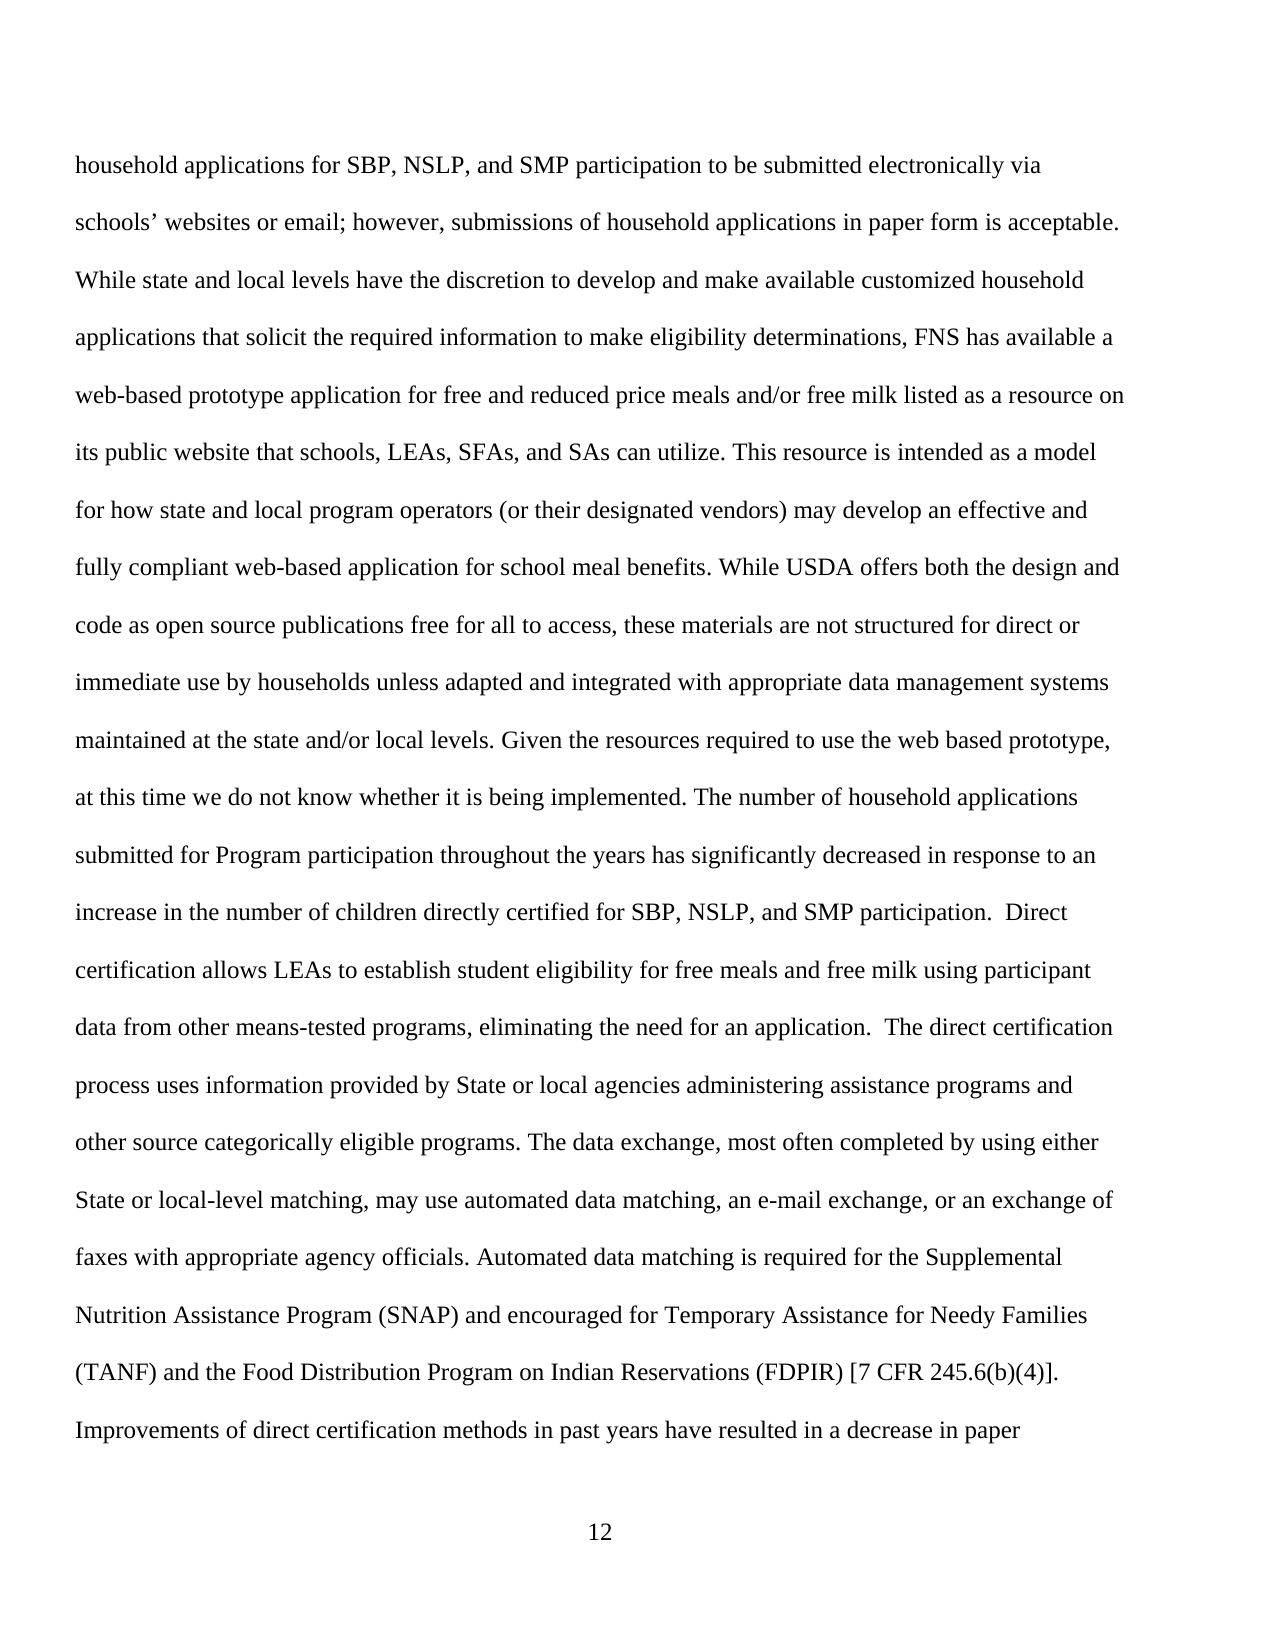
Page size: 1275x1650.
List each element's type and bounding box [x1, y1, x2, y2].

text [75, 150, 1125, 1444]
